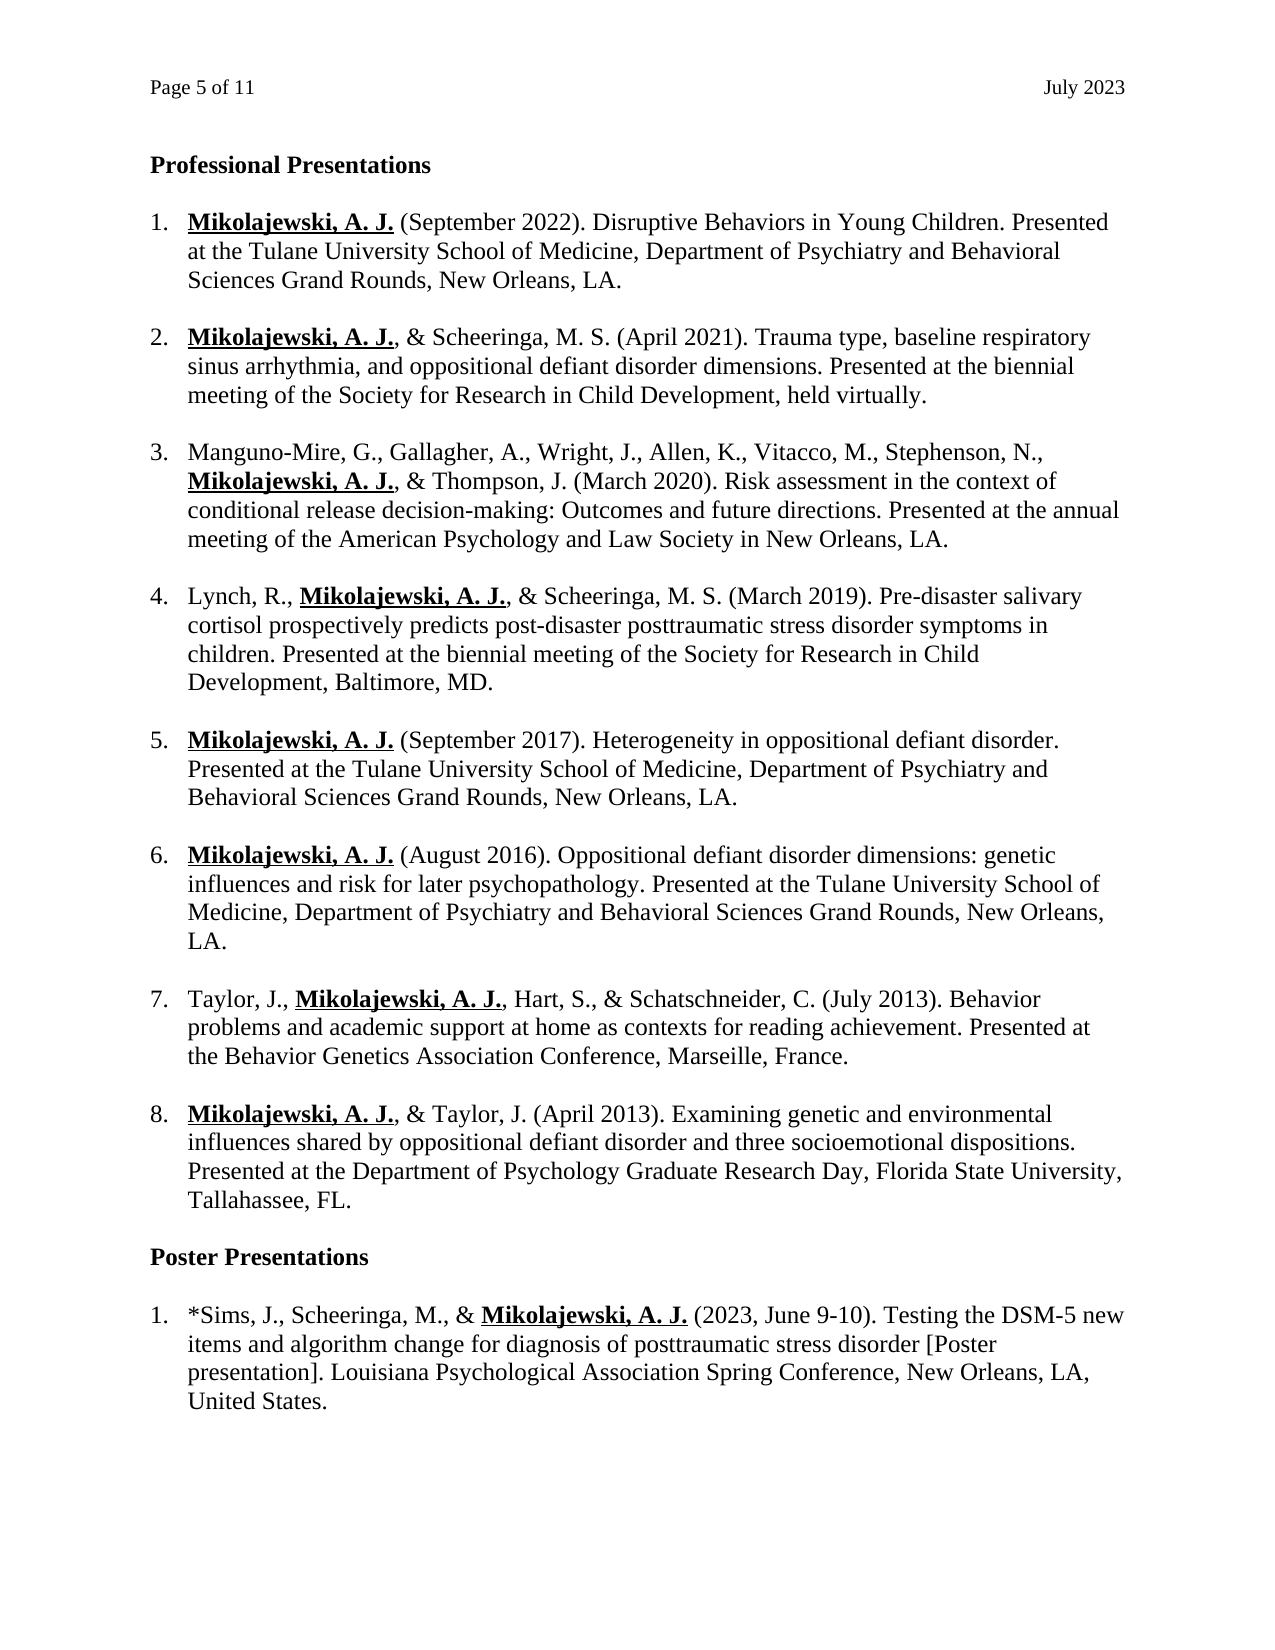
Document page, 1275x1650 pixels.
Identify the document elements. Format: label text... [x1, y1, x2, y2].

list Lynch, R., Mikolajewski, A. J., & Scheeringa, M. S. (March 2019). Pre-disaster salivary cortisol prospectively predicts post-disaster posttraumatic stress disorder symptoms in children. Presented at the biennial meeting of the Society for Research in Child Development, Baltimore, MD. [150, 581, 1125, 696]
list Mikolajewski, A. J., & Taylor, J. (April 2013). Examining genetic and environmental influences shared by oppositional defiant disorder and three socioemotional dispositions. Presented at the Department of Psychology Graduate Research Day, Florida State University, Tallahassee, FL. [150, 1099, 1125, 1214]
list Mikolajewski, A. J. (September 2022). Disruptive Behaviors in Young Children. Presented at the Tulane University School of Medicine, Department of Psychiatry and Behavioral Sciences Grand Rounds, New Orleans, LA. [150, 207, 1125, 294]
list Mikolajewski, A. J. (September 2017). Heterogeneity in oppositional defiant disorder. Presented at the Tulane University School of Medicine, Department of Psychiatry and Behavioral Sciences Grand Rounds, New Orleans, LA. [150, 725, 1125, 811]
list Poster Presentations [150, 1242, 1125, 1271]
list Mikolajewski, A. J., & Scheeringa, M. S. (April 2021). Trauma type, baseline respiratory sinus arrhythmia, and oppositional defiant disorder dimensions. Presented at the biennial meeting of the Society for Research in Child Development, held virtually. [150, 322, 1125, 409]
list *Sims, J., Scheeringa, M., & Mikolajewski, A. J. (2023, June 9-10). Testing the DSM-5 new items and algorithm change for diagnosis of posttraumatic stress disorder [Poster presentation]. Louisiana Psychological Association Spring Conference, New Orleans, LA, United States. [150, 1300, 1125, 1415]
list Professional Presentations [150, 150, 1125, 179]
list Mikolajewski, A. J. (August 2016). Oppositional defiant disorder dimensions: genetic influences and risk for later psychopathology. Presented at the Tulane University School of Medicine, Department of Psychiatry and Behavioral Sciences Grand Rounds, New Orleans, LA. [150, 840, 1125, 955]
list Taylor, J., Mikolajewski, A. J., Hart, S., & Schatschneider, C. (July 2013). Behavior problems and academic support at home as contexts for reading achievement. Presented at the Behavior Genetics Association Conference, Marseille, France. [150, 984, 1125, 1070]
list Manguno-Mire, G., Gallagher, A., Wright, J., Allen, K., Vitacco, M., Stephenson, N., Mikolajewski, A. J., & Thompson, J. (March 2020). Risk assessment in the context of conditional release decision-making: Outcomes and future directions. Presented at the annual meeting of the American Psychology and Law Society in New Orleans, LA. [150, 437, 1125, 552]
